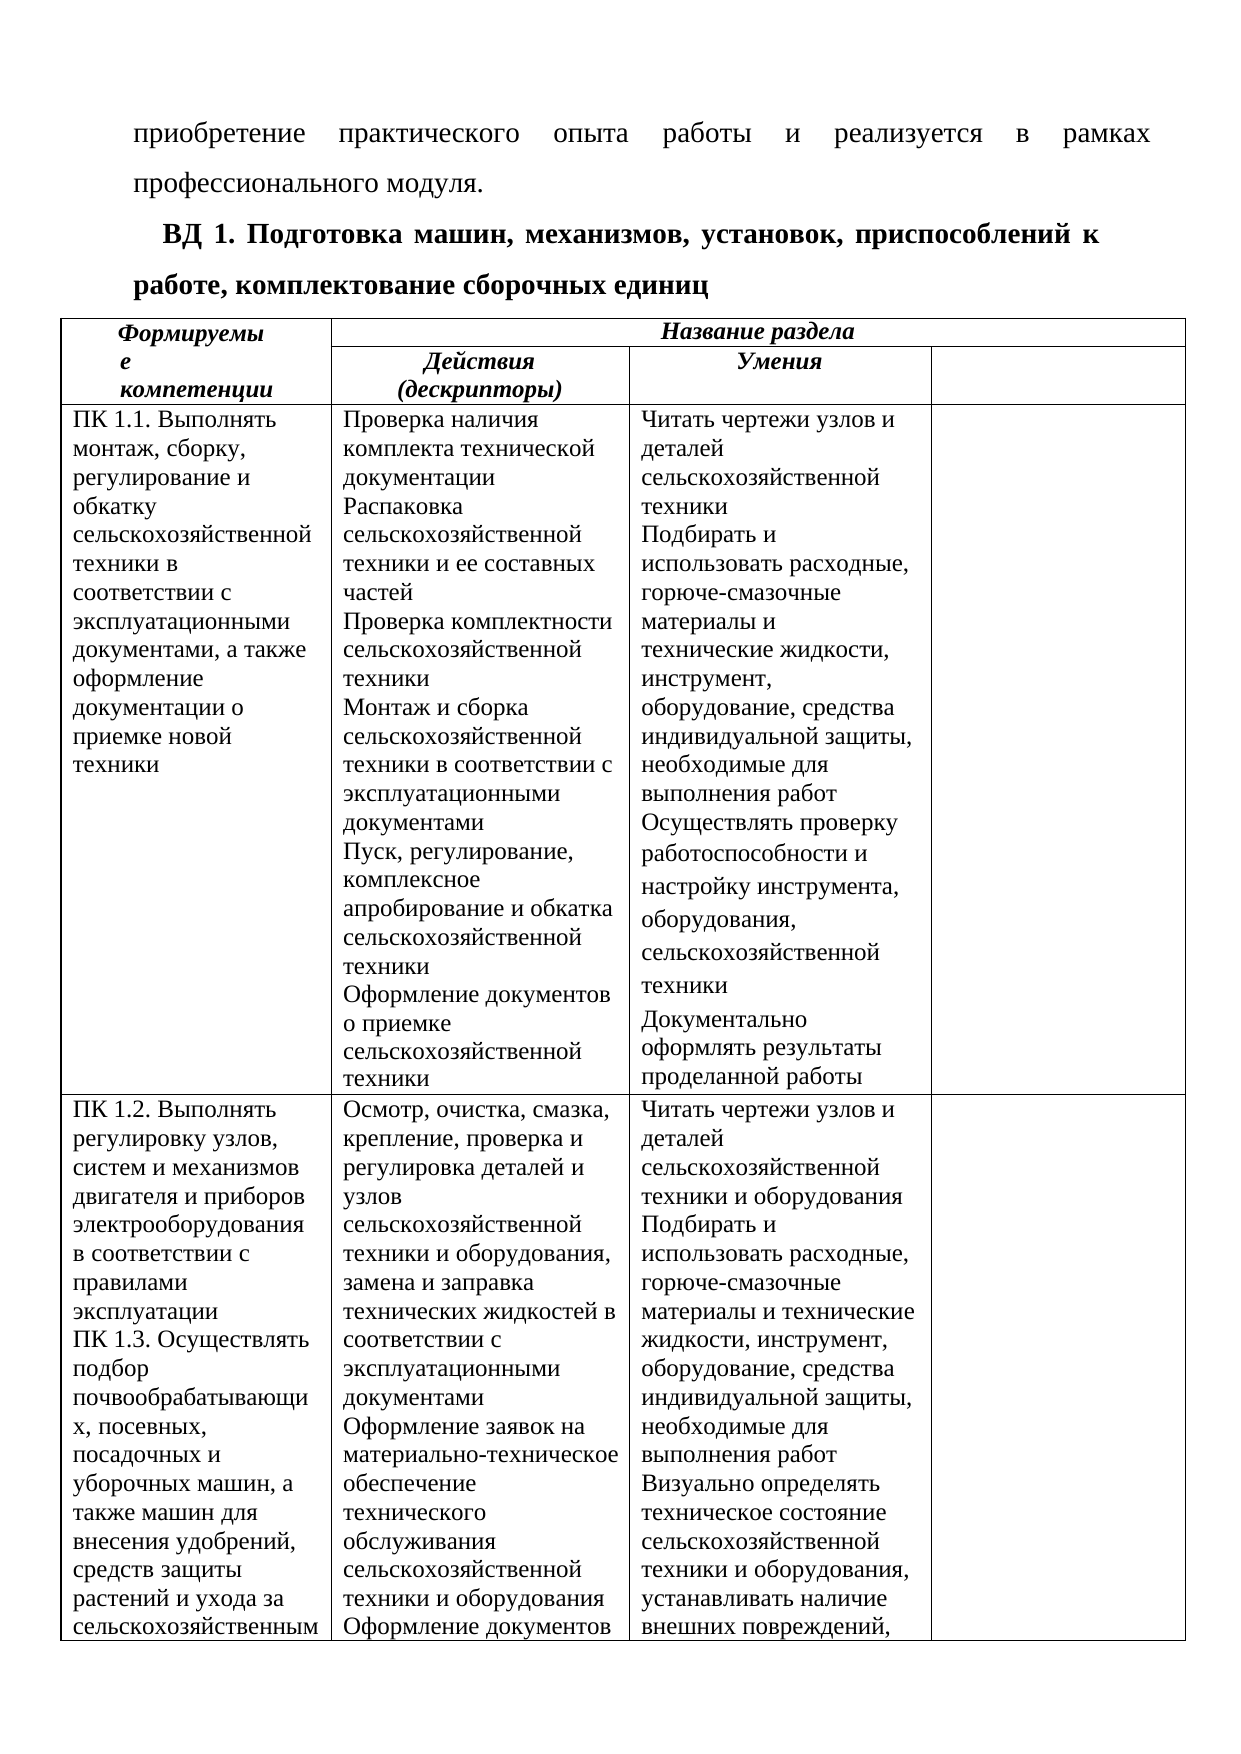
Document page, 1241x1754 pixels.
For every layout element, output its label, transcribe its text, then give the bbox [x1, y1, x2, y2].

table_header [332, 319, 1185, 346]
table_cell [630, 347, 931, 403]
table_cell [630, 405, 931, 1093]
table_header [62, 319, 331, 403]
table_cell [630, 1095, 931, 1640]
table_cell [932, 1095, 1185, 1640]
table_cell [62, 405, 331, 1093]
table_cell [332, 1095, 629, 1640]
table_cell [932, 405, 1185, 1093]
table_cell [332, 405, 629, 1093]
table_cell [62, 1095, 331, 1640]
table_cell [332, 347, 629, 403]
text приобретение практического опыта работы и реализуется в рамках профессионального модуля. [133, 115, 1151, 199]
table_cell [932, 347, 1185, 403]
subtitle ВД 1. Подготовка машин, механизмов, установок, приспособлений к работе, комплектование сборочных единиц [133, 216, 1173, 300]
